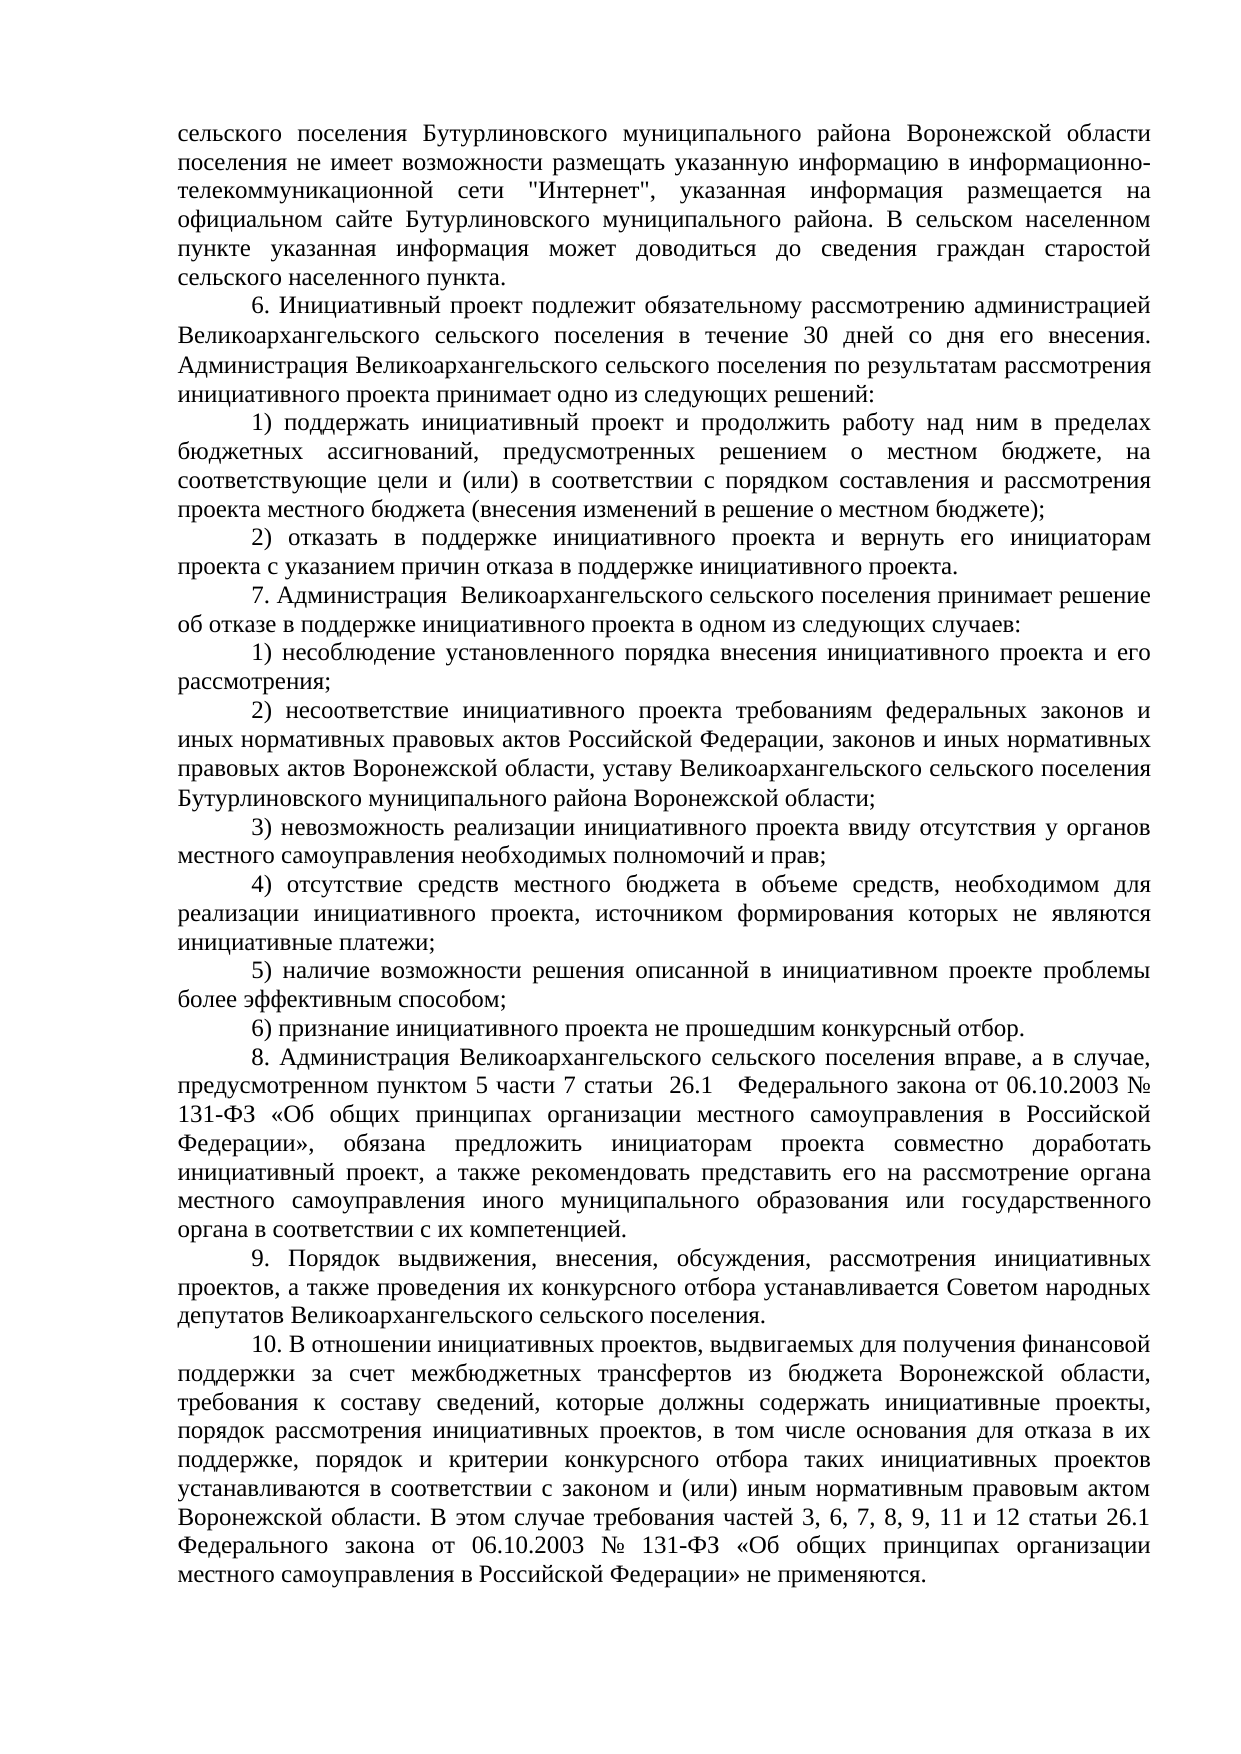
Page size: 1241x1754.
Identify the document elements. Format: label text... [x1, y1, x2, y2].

text 8. Администрация Великоархангельского сельского поселения вправе, а в случае, предусмотренном пунктом 5 части 7 статьи 26.1 Федерального закона от 06.10.2003 № 131-ФЗ «Об общих принципах организации местного самоуправления в Российской Федерации», обязана предложить инициаторам проекта совместно доработать инициативный проект, а также рекомендовать представить его на рассмотрение органа местного самоуправления иного муниципального образования или государственного органа в соответствии с их компетенцией. [177, 1042, 1152, 1243]
text 6) признание инициативного проекта не прошедшим конкурсный отбор. [177, 1013, 1152, 1042]
text 2) отказать в поддержке инициативного проекта и вернуть его инициаторам проекта с указанием причин отказа в поддержке инициативного проекта. [177, 522, 1152, 580]
text 10. В отношении инициативных проектов, выдвигаемых для получения финансовой поддержки за счет межбюджетных трансфертов из бюджета Воронежской области, требования к составу сведений, которые должны содержать инициативные проекты, порядок рассмотрения инициативных проектов, в том числе основания для отказа в их поддержке, порядок и критерии конкурсного отбора таких инициативных проектов устанавливаются в соответствии с законом и (или) иным нормативным правовым актом Воронежской области. В этом случае требования частей 3, 6, 7, 8, 9, 11 и 12 статьи 26.1 Федерального закона от 06.10.2003 № 131-ФЗ «Об общих принципах организации местного самоуправления в Российской Федерации» не применяются. [177, 1329, 1152, 1588]
text 4) отсутствие средств местного бюджета в объеме средств, необходимом для реализации инициативного проекта, источником формирования которых не являются инициативные платежи; [177, 869, 1152, 955]
text 3) невозможность реализации инициативного проекта ввиду отсутствия у органов местного самоуправления необходимых полномочий и прав; [177, 812, 1152, 869]
text 1) несоблюдение установленного порядка внесения инициативного проекта и его рассмотрения; [177, 637, 1152, 695]
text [177, 118, 1152, 291]
text 1) поддержать инициативный проект и продолжить работу над ним в пределах бюджетных ассигнований, предусмотренных решением о местном бюджете, на соответствующие цели и (или) в соответствии с порядком составления и рассмотрения проекта местного бюджета (внесения изменений в решение о местном бюджете); [177, 407, 1152, 522]
text 7. Администрация Великоархангельского сельского поселения принимает решение об отказе в поддержке инициативного проекта в одном из следующих случаев: [177, 580, 1152, 637]
text 9. Порядок выдвижения, внесения, обсуждения, рассмотрения инициативных проектов, а также проведения их конкурсного отбора устанавливается Советом народных депутатов Великоархангельского сельского поселения. [177, 1243, 1152, 1329]
text 6. Инициативный проект подлежит обязательному рассмотрению администрацией Великоархангельского сельского поселения в течение 30 дней со дня его внесения. Администрация Великоархангельского сельского поселения по результатам рассмотрения инициативного проекта принимает одно из следующих решений: [177, 291, 1152, 407]
text 5) наличие возможности решения описанной в инициативном проекте проблемы более эффективным способом; [177, 955, 1152, 1013]
text 2) несоответствие инициативного проекта требованиям федеральных законов и иных нормативных правовых актов Российской Федерации, законов и иных нормативных правовых актов Воронежской области, уставу Великоархангельского сельского поселения Бутурлиновского муниципального района Воронежской области; [177, 695, 1152, 812]
